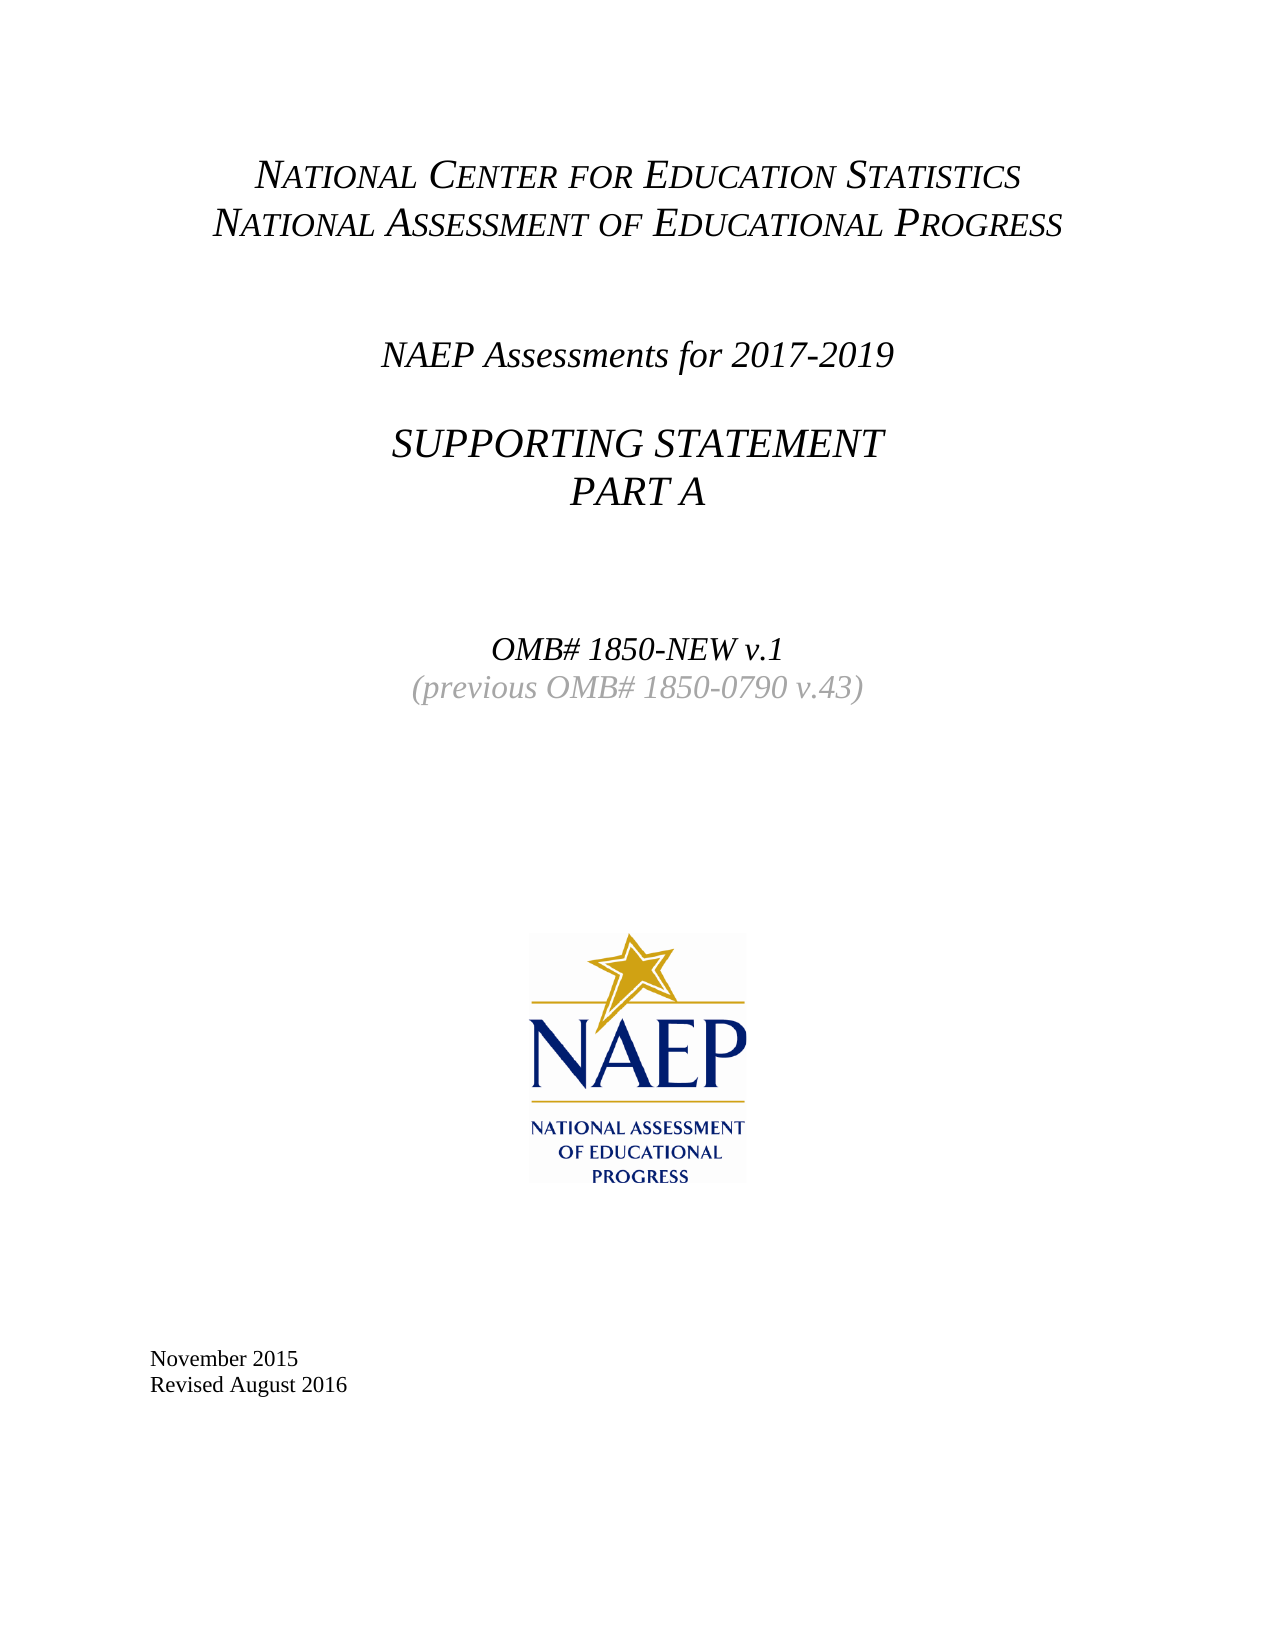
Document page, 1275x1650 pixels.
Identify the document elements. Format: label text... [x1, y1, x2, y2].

text PART A [150, 466, 1125, 514]
text (previous OMB# 1850-0790 v.43) [150, 667, 1125, 706]
text November 2015 [150, 1345, 1125, 1371]
text National Center for Education Statistics [150, 150, 1125, 198]
text Revised August 2016 [150, 1371, 1125, 1398]
text NAEP Assessments for 2017-2019 [150, 332, 1125, 375]
text National Assessment of Educational Progress [150, 198, 1125, 246]
text SUPPORTING STATEMENT [150, 418, 1125, 466]
text OMB# 1850-NEW v.1 [150, 629, 1125, 667]
picture [528, 933, 747, 1183]
